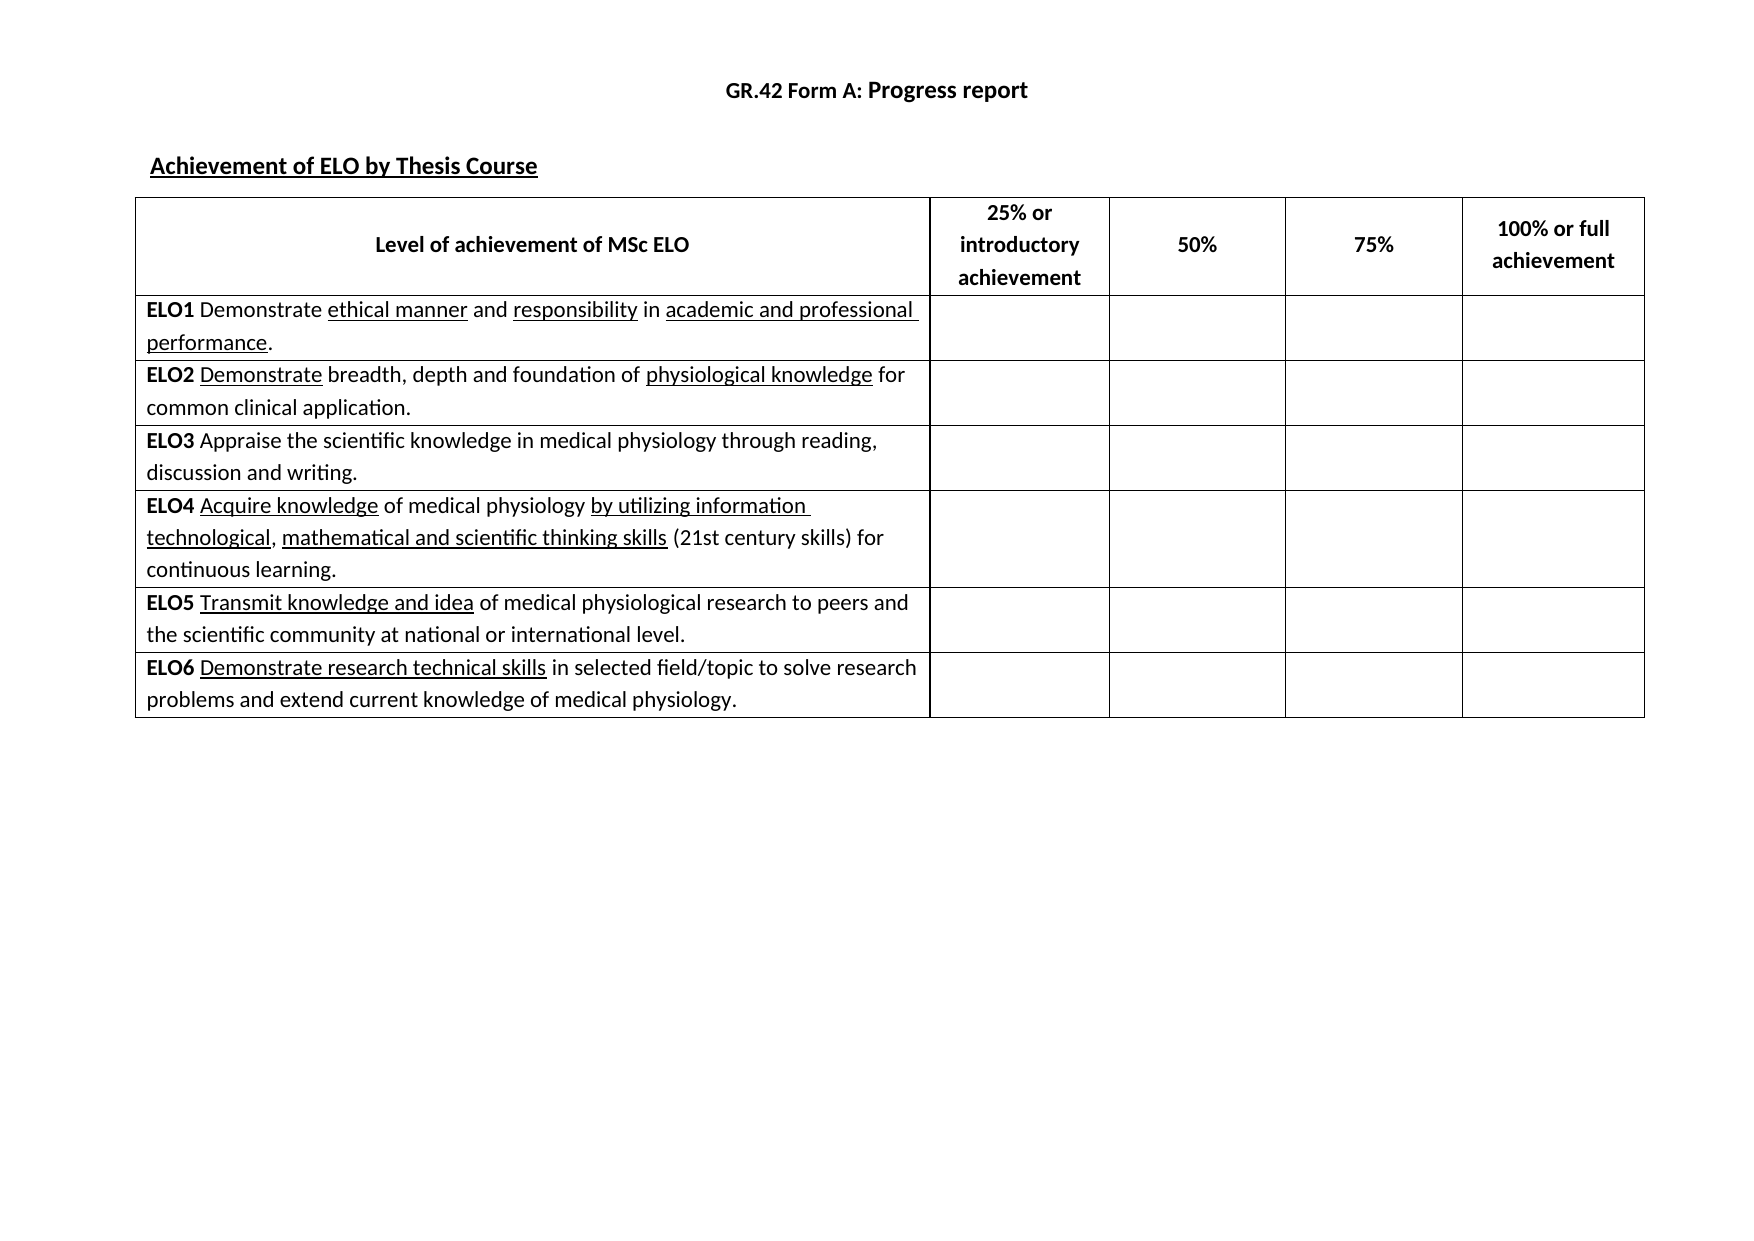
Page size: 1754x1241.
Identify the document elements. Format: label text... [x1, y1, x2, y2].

table_cell [1286, 491, 1462, 587]
table_cell [1463, 361, 1644, 425]
table_cell ELO6 Demonstrate research technical skills in selected field/topic to solve research problems and extend current knowledge of medical physiology. [136, 653, 929, 717]
table_header 25% or introductory achievement [931, 198, 1109, 294]
table_cell [1110, 653, 1285, 717]
table_cell ELO5 Transmit knowledge and idea of medical physiological research to peers and the scientific community at national or international level. [136, 588, 929, 652]
table_cell [1463, 426, 1644, 490]
table_header Level of achievement of MSc ELO [136, 198, 929, 294]
table_cell [1286, 426, 1462, 490]
table_cell [1110, 588, 1285, 652]
table_cell [931, 426, 1109, 490]
text Achievement of ELO by Thesis Course [150, 150, 1604, 181]
table_cell [1463, 653, 1644, 717]
table_cell [931, 361, 1109, 425]
table_cell ELO4 Acquire knowledge of medical physiology by utilizing information technological, mathematical and scientific thinking skills (21st century skills) for continuous learning. [136, 491, 929, 587]
table_cell [1110, 491, 1285, 587]
table_cell [1463, 588, 1644, 652]
table_cell [931, 588, 1109, 652]
table_cell ELO1 Demonstrate ethical manner and responsibility in academic and professional performance. [136, 296, 929, 359]
table_cell [1286, 296, 1462, 359]
table_cell [1110, 361, 1285, 425]
table_cell [1286, 361, 1462, 425]
table_cell [1463, 296, 1644, 359]
table_cell [1286, 653, 1462, 717]
table_cell [931, 296, 1109, 359]
table_cell [1286, 588, 1462, 652]
table_cell ELO2 Demonstrate breadth, depth and foundation of physiological knowledge for common clinical application. [136, 361, 929, 425]
table_header 75% [1286, 198, 1462, 294]
table_header 50% [1110, 198, 1285, 294]
table_header 100% or full achievement [1463, 198, 1644, 294]
table_cell [931, 653, 1109, 717]
table_cell [1110, 296, 1285, 359]
table_cell [931, 491, 1109, 587]
table_cell [1463, 491, 1644, 587]
table_cell [1110, 426, 1285, 490]
table_cell ELO3 Appraise the scientific knowledge in medical physiology through reading, discussion and writing. [136, 426, 929, 490]
